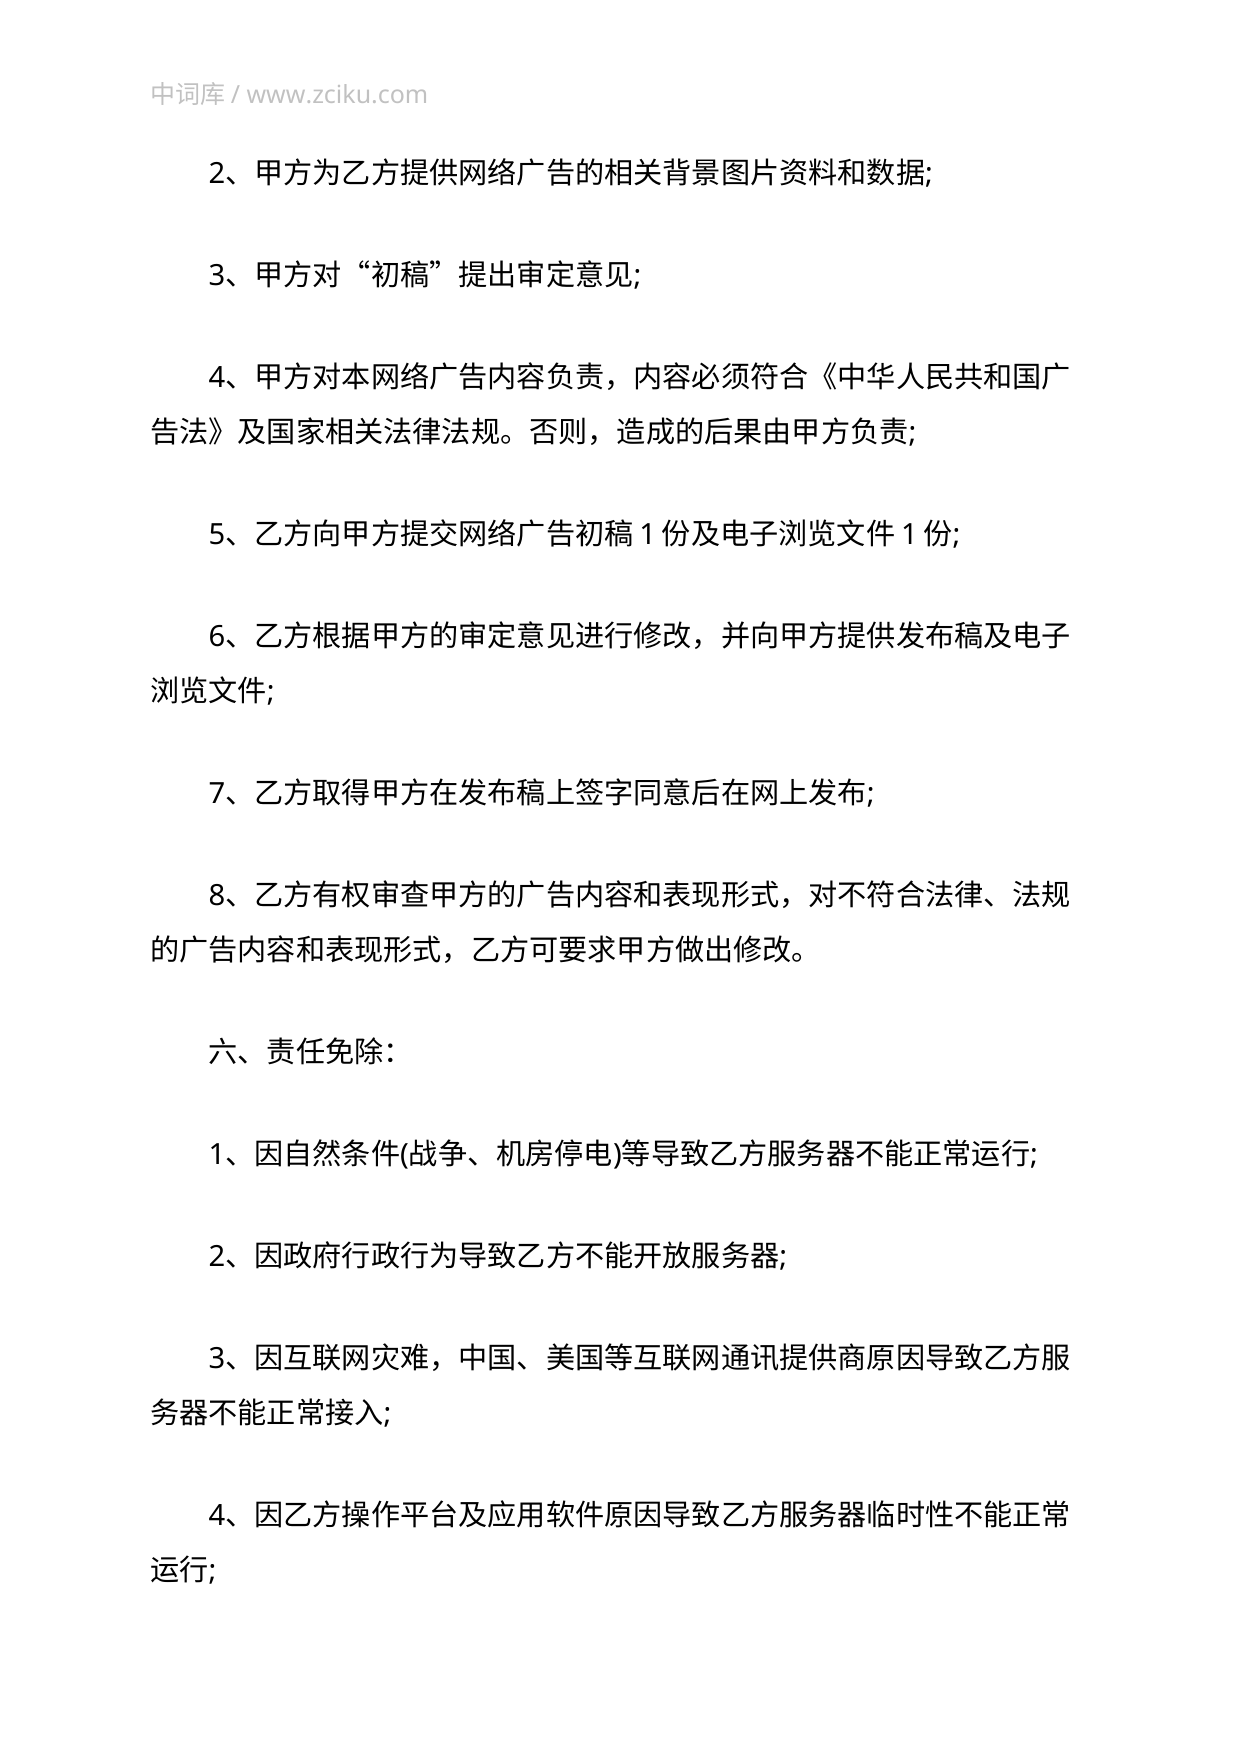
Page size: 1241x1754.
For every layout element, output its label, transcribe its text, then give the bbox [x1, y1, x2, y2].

text 8、乙方有权审查甲方的广告内容和表现形式，对不符合法律、法规的广告内容和表现形式，乙方可要求甲方做出修改。 [150, 872, 1090, 969]
text 7、乙方取得甲方在发布稿上签字同意后在网上发布; [150, 770, 1090, 812]
text 4、因乙方操作平台及应用软件原因导致乙方服务器临时性不能正常运行; [150, 1491, 1090, 1589]
text 4、甲方对本网络广告内容负责，内容必须符合《中华人民共和国广告法》及国家相关法律法规。否则，造成的后果由甲方负责; [150, 354, 1090, 451]
text 2、甲方为乙方提供网络广告的相关背景图片资料和数据; [150, 150, 1090, 192]
text 5、乙方向甲方提交网络广告初稿1份及电子浏览文件1份; [150, 511, 1090, 553]
text 3、因互联网灾难，中国、美国等互联网通讯提供商原因导致乙方服务器不能正常接入; [150, 1334, 1090, 1432]
text 六、责任免除： [150, 1029, 1090, 1071]
text 6、乙方根据甲方的审定意见进行修改，并向甲方提供发布稿及电子浏览文件; [150, 613, 1090, 710]
text 1、因自然条件(战争、机房停电)等导致乙方服务器不能正常运行; [150, 1130, 1090, 1173]
text 2、因政府行政行为导致乙方不能开放服务器; [150, 1232, 1090, 1275]
text 3、甲方对“初稿”提出审定意见; [150, 252, 1090, 294]
